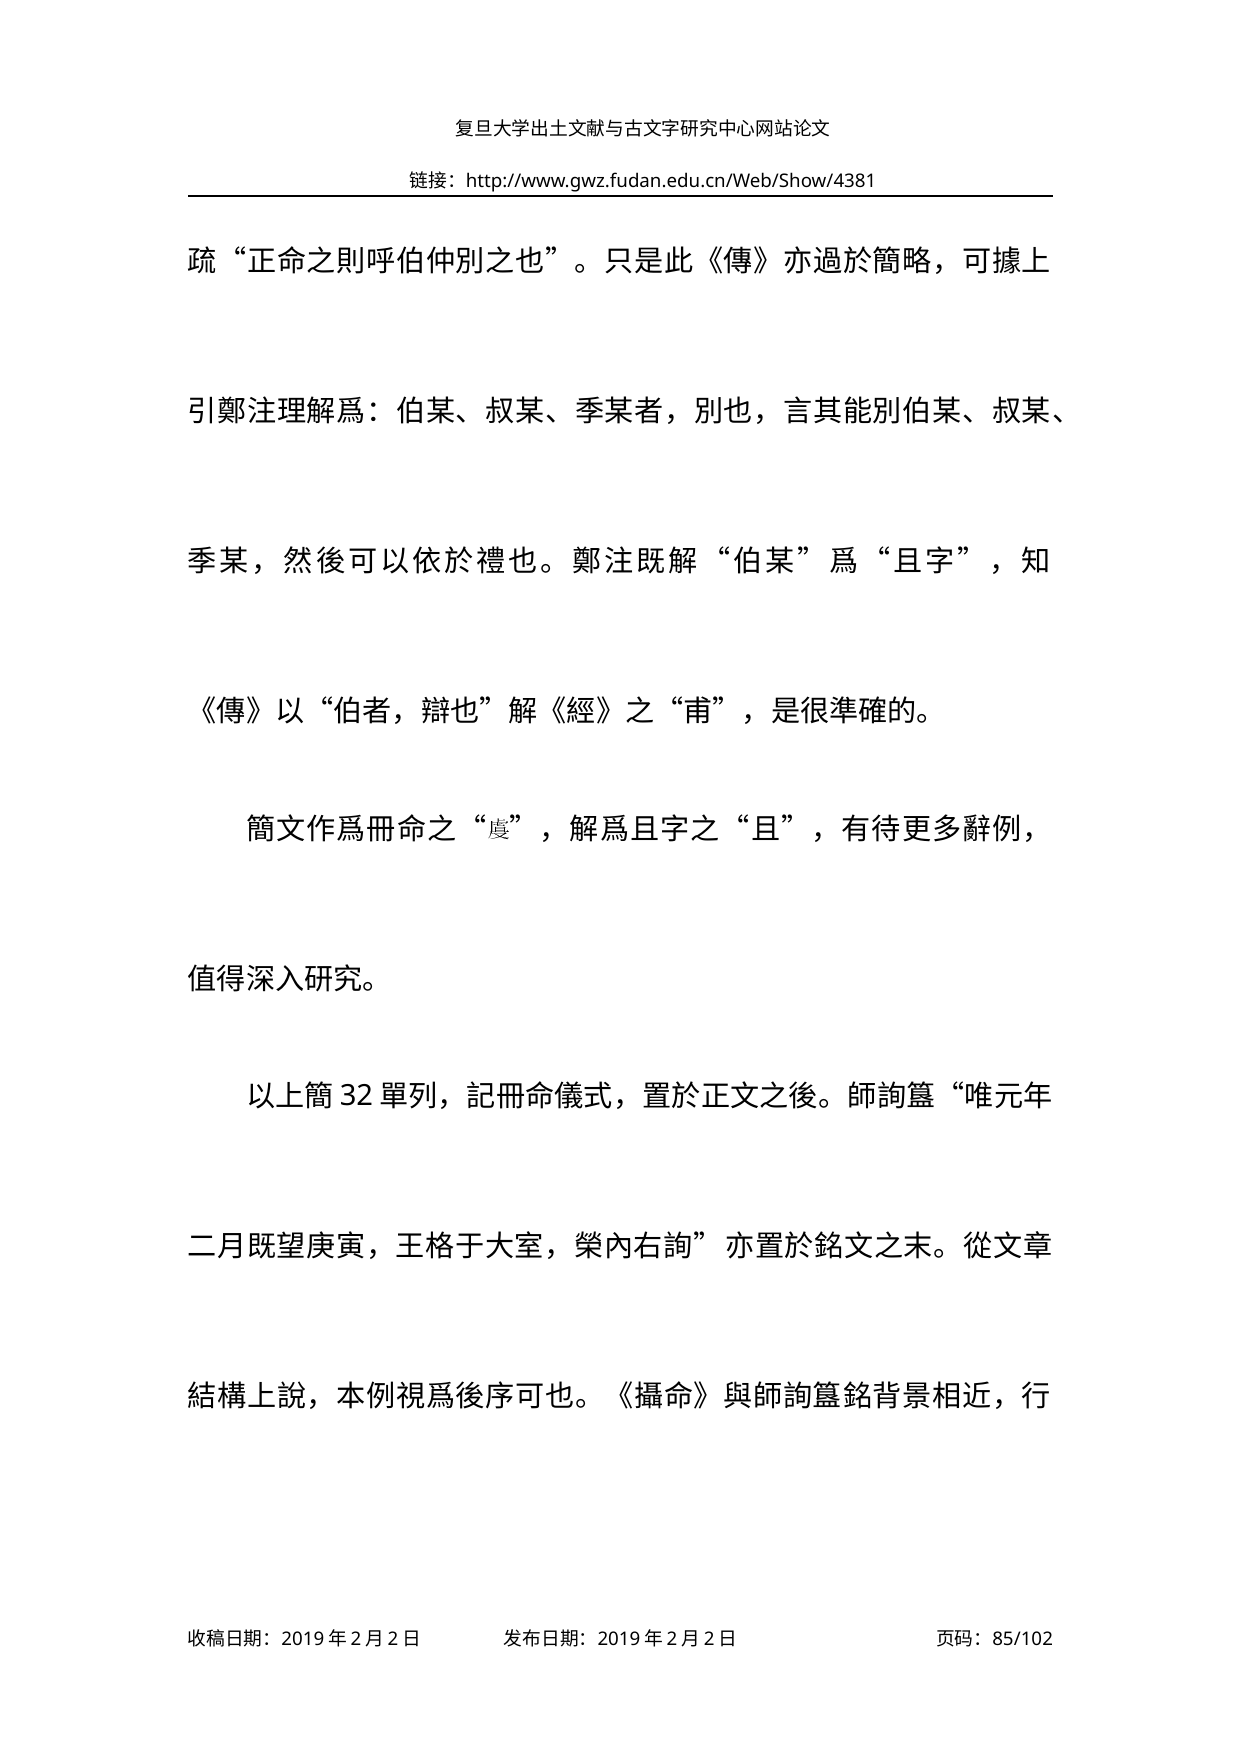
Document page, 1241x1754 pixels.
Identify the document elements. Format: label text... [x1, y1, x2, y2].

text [187, 222, 1053, 747]
text 簡文作爲冊命之“”，解爲且字之“且”，有待更多辭例，值得深入研究。 [187, 789, 1053, 1014]
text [187, 1056, 1053, 1431]
picture [487, 818, 509, 840]
